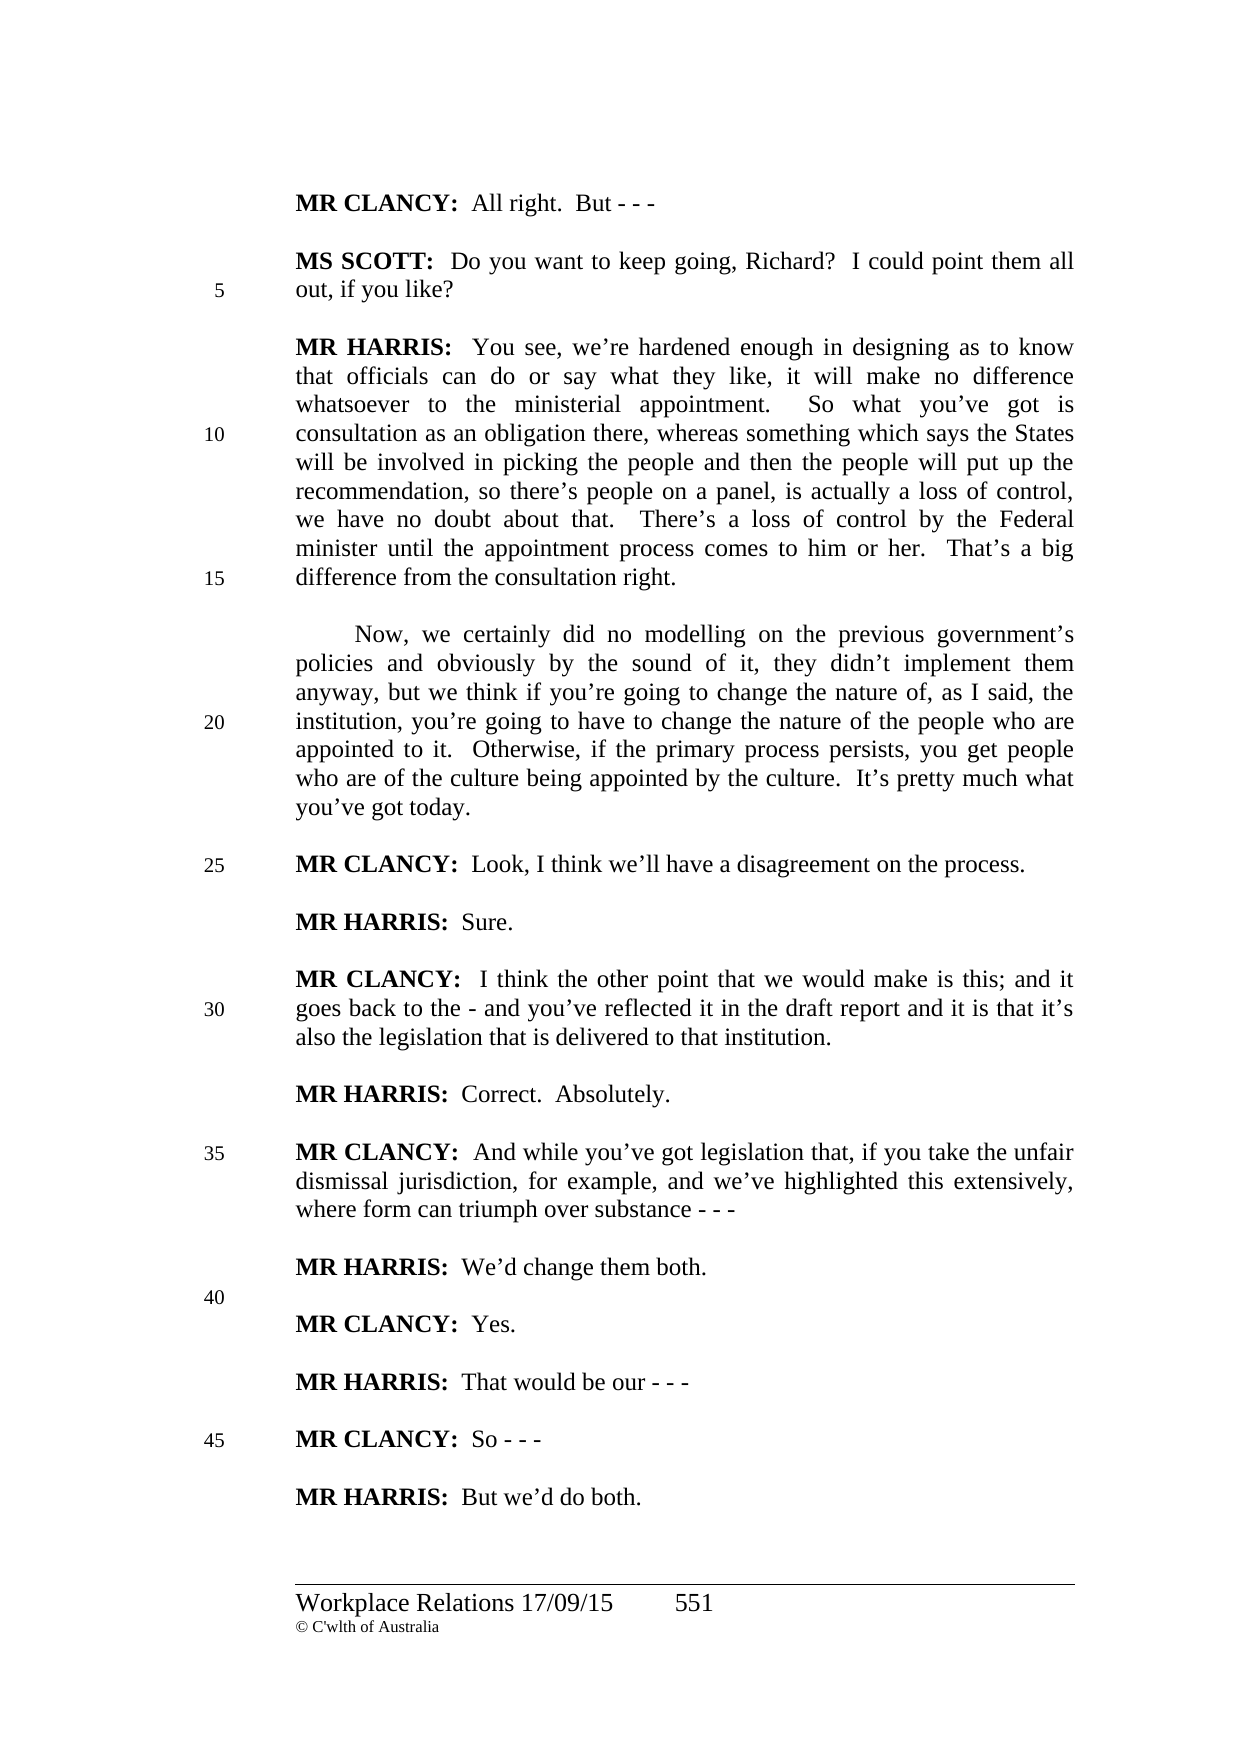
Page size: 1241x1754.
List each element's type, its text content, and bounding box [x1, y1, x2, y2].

text MR HARRIS: But we’d do both. [295, 1482, 1075, 1511]
text MR CLANCY: And while you’ve got legislation that, if you take the unfair dismissal jurisdiction, for example, and we’ve highlighted this extensively, where form can triumph over substance - - - [295, 1137, 1075, 1223]
text MR HARRIS: We’d change them both. [295, 1252, 1075, 1281]
text Now, we certainly did no modelling on the previous government’s policies and obviously by the sound of it, they didn’t implement them anyway, but we think if you’re going to change the nature of, as I said, the institution, you’re going to have to change the nature of the people who are appointed to it. Otherwise, if the primary process persists, you get people who are of the culture being appointed by the culture. It’s pretty much what you’ve got today. [295, 619, 1075, 821]
text MR HARRIS: Sure. [295, 907, 1075, 936]
text MR HARRIS: That would be our - - - [295, 1367, 1075, 1396]
text MS SCOTT: Do you want to keep going, Richard? I could point them all out, if you like? [295, 246, 1075, 303]
text MR CLANCY: Look, I think we’ll have a disagreement on the process. [295, 849, 1075, 878]
text MR HARRIS: Correct. Absolutely. [295, 1079, 1075, 1108]
text MR CLANCY: Yes. [295, 1309, 1075, 1338]
text MR HARRIS: You see, we’re hardened enough in designing as to know that officials can do or say what they like, it will make no difference whatsoever to the ministerial appointment. So what you’ve got is consultation as an obligation there, whereas something which says the States will be involved in picking the people and then the people will put up the recommendation, so there’s people on a panel, is actually a loss of control, we have no doubt about that. There’s a loss of control by the Federal minister until the appointment process comes to him or her. That’s a big difference from the consultation right. [295, 332, 1075, 591]
text MR CLANCY: All right. But - - - [295, 188, 1075, 217]
text MR CLANCY: So - - - [295, 1424, 1075, 1453]
text MR CLANCY: I think the other point that we would make is this; and it goes back to the - and you’ve reflected it in the draft report and it is that it’s also the legislation that is delivered to that institution. [295, 964, 1075, 1051]
